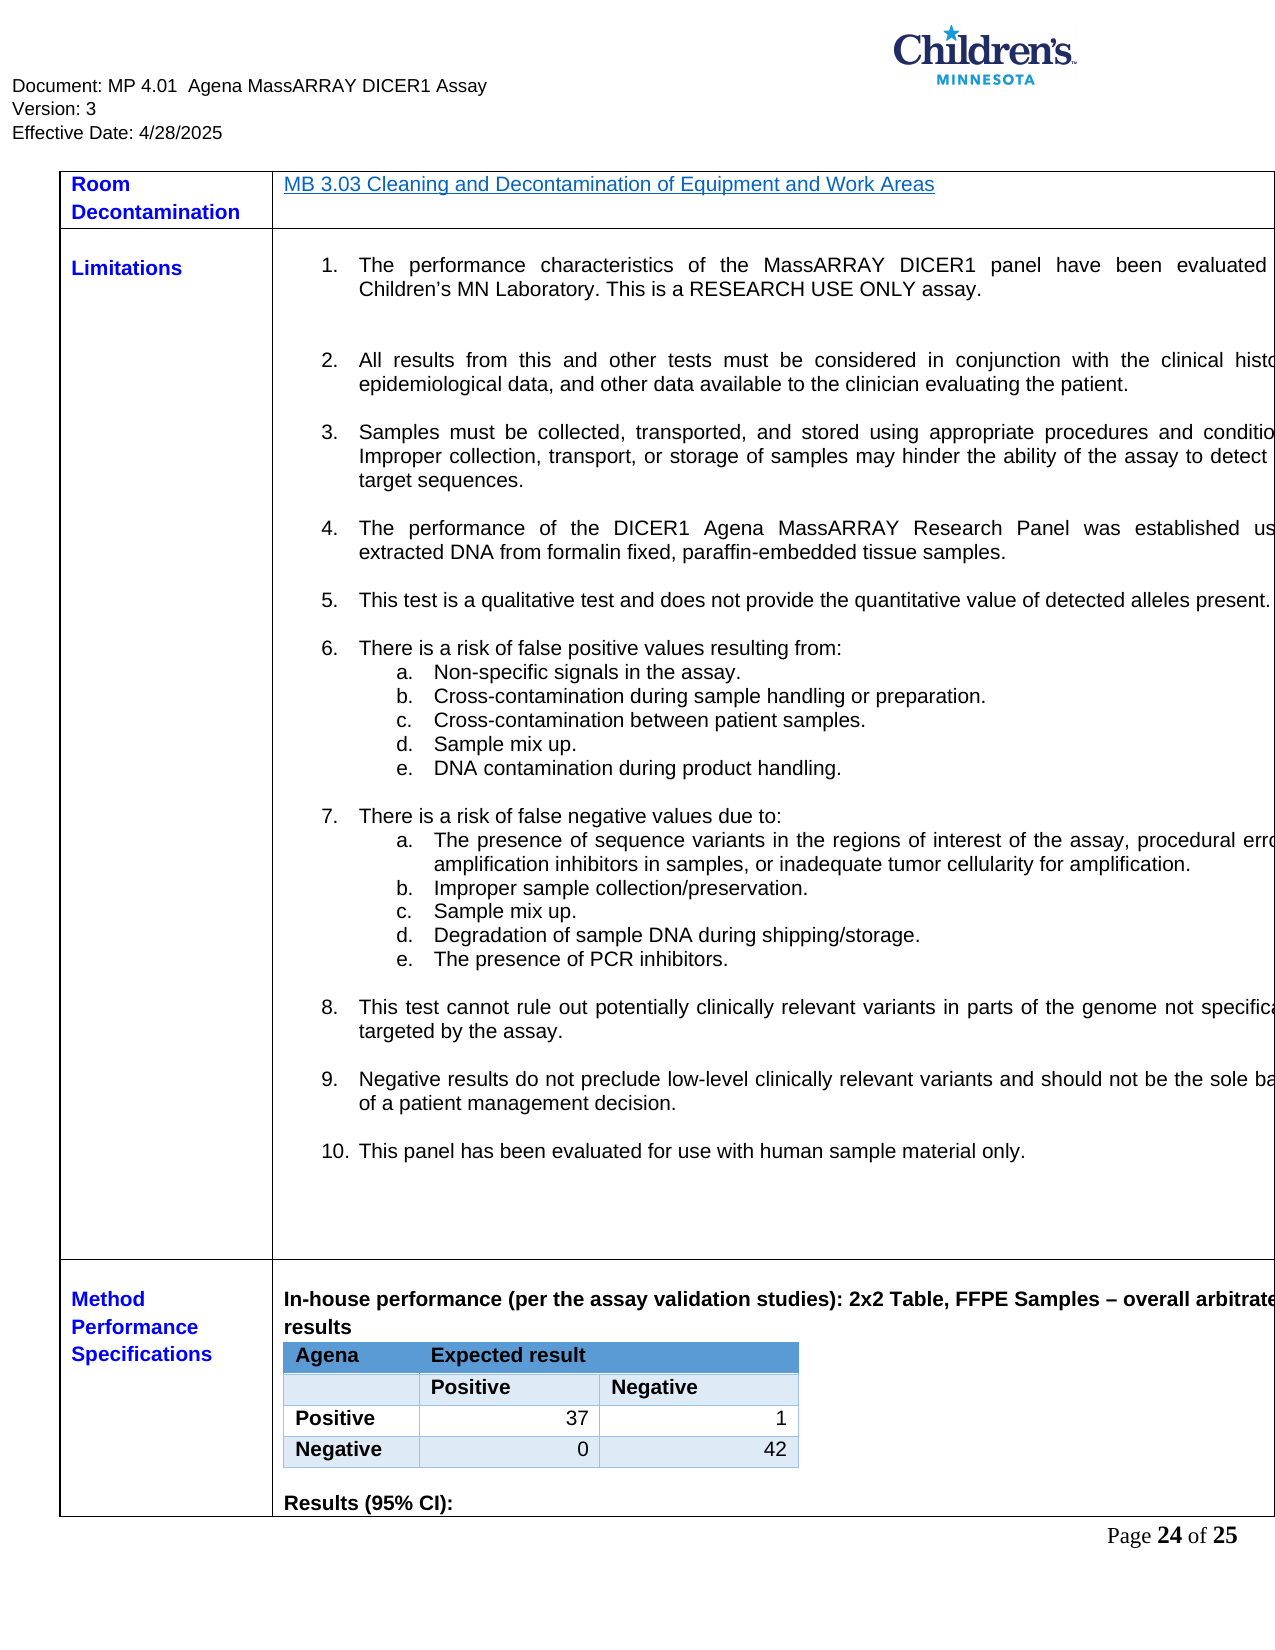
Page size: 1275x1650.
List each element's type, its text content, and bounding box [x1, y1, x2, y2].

table_cell The performance characteristics of the MassARRAY DICER1 panel have been evaluated by Children’s MN Laboratory. This is a RESEARCH USE ONLY assay. All results from this and other tests must be considered in conjunction with the clinical history, epidemiological data, and other data available to the clinician evaluating the patient. Samples must be collected, transported, and stored using appropriate procedures and conditions. Improper collection, transport, or storage of samples may hinder the ability of the assay to detect the target sequences. The performance of the DICER1 Agena MassARRAY Research Panel was established using extracted DNA from formalin fixed, paraffin-embedded tissue samples. This test is a qualitative test and does not provide the quantitative value of detected alleles present. There is a risk of false positive values resulting from: Non-specific signals in the assay. Cross-contamination during sample handling or preparation. Cross-contamination between patient samples. Sample mix up. DNA contamination during product handling. There is a risk of false negative values due to: The presence of sequence variants in the regions of interest of the assay, procedural errors, amplification inhibitors in samples, or inadequate tumor cellularity for amplification. Improper sample collection/preservation. Sample mix up. Degradation of sample DNA during shipping/storage. The presence of PCR inhibitors. This test cannot rule out potentially clinically relevant variants in parts of the genome not specifically targeted by the assay. Negative results do not preclude low-level clinically relevant variants and should not be the sole basis of a patient management decision. This panel has been evaluated for use with human sample material only. [273, 229, 1274, 1259]
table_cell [273, 172, 1274, 227]
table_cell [273, 1260, 1274, 1516]
picture [894, 25, 1077, 85]
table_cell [61, 172, 272, 227]
table_cell Limitations [61, 229, 272, 1259]
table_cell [61, 1260, 272, 1516]
